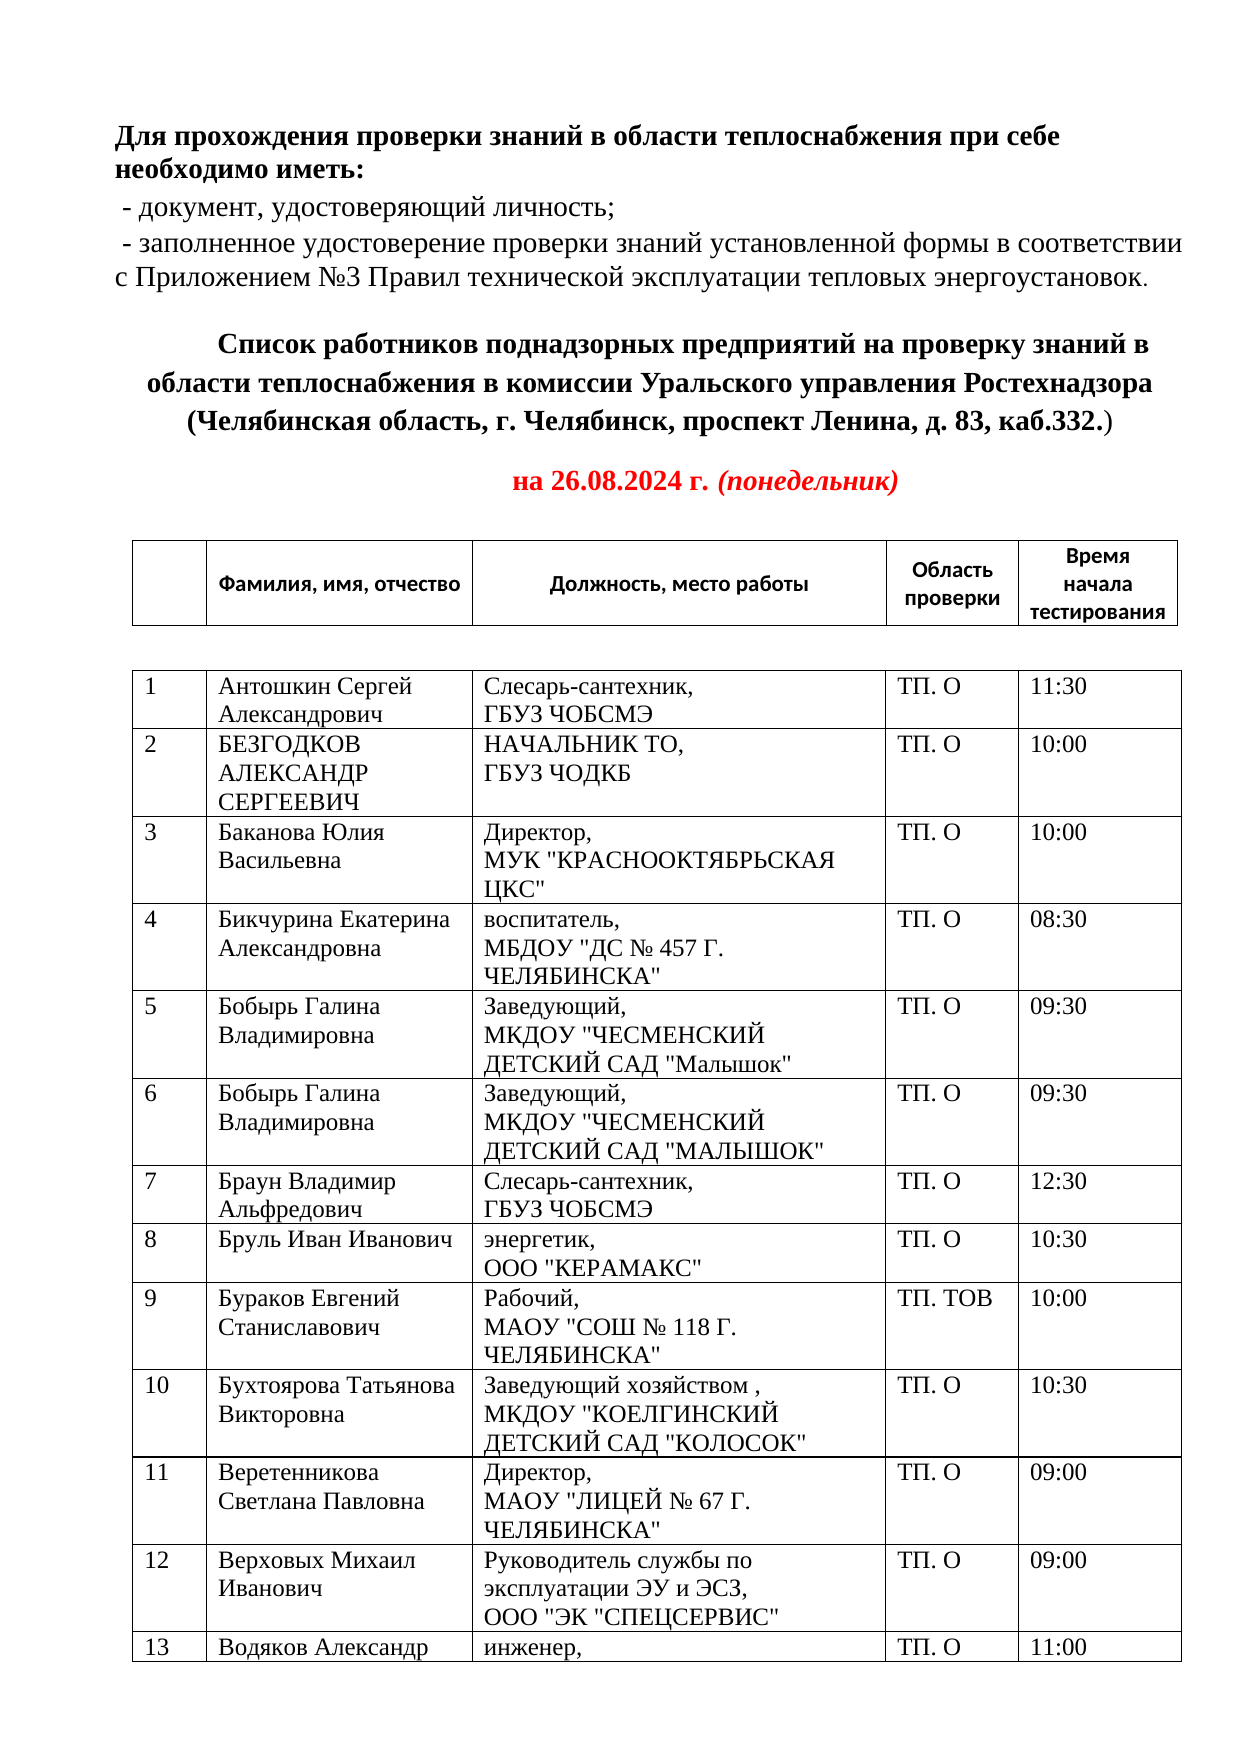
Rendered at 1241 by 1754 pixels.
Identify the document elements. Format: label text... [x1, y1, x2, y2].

table_cell 10:00 [1019, 817, 1181, 903]
table_cell 2 [133, 729, 206, 816]
table_cell НАЧАЛЬНИК ТО, ГБУЗ ЧОДКБ [473, 729, 885, 816]
table_cell Директор, МАОУ "ЛИЦЕЙ № 67 Г. ЧЕЛЯБИНСКА" [473, 1458, 885, 1544]
table_cell ТП. ТОВ [886, 1283, 1018, 1369]
table_cell Баканова Юлия Васильевна [207, 817, 472, 903]
table_cell 08:30 [1019, 904, 1181, 990]
table_cell ТП. О [886, 1632, 1018, 1661]
table_cell 7 [133, 1166, 206, 1223]
table_cell Верховых Михаил Иванович [207, 1545, 472, 1631]
table_cell 13 [133, 1632, 206, 1661]
table_cell Бруль Иван Иванович [207, 1224, 472, 1282]
table_cell 11 [133, 1458, 206, 1544]
table_cell 11:00 [1019, 1632, 1181, 1661]
table_cell 12 [133, 1545, 206, 1631]
table_cell Список работников поднадзорных предприятий на проверку знаний в области теплоснабжения в комиссии Уральского управления Ростехнадзора (Челябинская область, г. Челябинск, проспект Ленина, д. 83, каб.332.) на 26.08.2024 г. (понедельник) [103, 326, 1196, 496]
table_header 1 [133, 671, 206, 728]
table_header Антошкин Сергей Александрович [207, 671, 472, 728]
table_cell ТП. О [886, 904, 1018, 990]
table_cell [473, 1632, 885, 1661]
table_cell 09:30 [1019, 991, 1181, 1077]
table_cell ТП. О [886, 991, 1018, 1077]
table_header Для прохождения проверки знаний в области теплоснабжения при себе необходимо иметь: [103, 118, 1196, 185]
table_cell ТП. О [886, 1458, 1018, 1544]
table_header 11:30 [1019, 671, 1181, 728]
table_cell 8 [133, 1224, 206, 1282]
table_cell ТП. О [886, 1079, 1018, 1165]
table_cell 10 [133, 1370, 206, 1456]
table_header Область проверки [887, 541, 1018, 625]
table_cell Бобырь Галина Владимировна [207, 1079, 472, 1165]
table_cell 3 [133, 817, 206, 903]
table_cell воспитатель, МБДОУ "ДС № 457 Г. ЧЕЛЯБИНСКА" [473, 904, 885, 990]
table_cell Слесарь-сантехник, ГБУЗ ЧОБСМЭ [473, 1166, 885, 1223]
table_cell 9 [133, 1283, 206, 1369]
table_cell Заведующий, МКДОУ "ЧЕСМЕНСКИЙ ДЕТСКИЙ САД "Малышок" [473, 991, 885, 1077]
table_header Слесарь-сантехник, ГБУЗ ЧОБСМЭ [473, 671, 885, 728]
table_header Фамилия, имя, отчество [207, 541, 472, 625]
table_cell Бухтоярова Татьянова Викторовна [207, 1370, 472, 1456]
table_cell - документ, удостоверяющий личность; [103, 185, 1196, 226]
table_cell - заполненное удостоверение проверки знаний установленной формы в соответствии с Приложением №3 Правил технической эксплуатации тепловых энергоустановок. [103, 226, 1196, 326]
table_cell Бураков Евгений Станиславович [207, 1283, 472, 1369]
table_cell 12:30 [1019, 1166, 1181, 1223]
table_cell ТП. О [886, 1370, 1018, 1456]
table_cell 10:00 [1019, 1283, 1181, 1369]
table_cell 4 [133, 904, 206, 990]
table_cell ТП. О [886, 1224, 1018, 1282]
table_cell 10:00 [1019, 729, 1181, 816]
table_cell Директор, МУК "КРАСНООКТЯБРЬСКАЯ ЦКС" [473, 817, 885, 903]
table_cell Заведующий хозяйством , МКДОУ "КОЕЛГИНСКИЙ ДЕТСКИЙ САД "КОЛОСОК" [473, 1370, 885, 1456]
table_cell энергетик, ООО "КЕРАМАКС" [473, 1224, 885, 1282]
table_header Время начала тестирования [1019, 541, 1177, 625]
table_cell БЕЗГОДКОВ АЛЕКСАНДР СЕРГЕЕВИЧ [207, 729, 472, 816]
table_cell Браун Владимир Альфредович [207, 1166, 472, 1223]
table_header ТП. О [886, 671, 1018, 728]
table_cell 09:00 [1019, 1458, 1181, 1544]
table_cell ТП. О [886, 1166, 1018, 1223]
table_header Должность, место работы [473, 541, 886, 625]
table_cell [207, 1632, 472, 1661]
table_cell ТП. О [886, 729, 1018, 816]
table_cell Руководитель службы по эксплуатации ЭУ и ЭСЗ, ООО "ЭК "СПЕЦСЕРВИС" [473, 1545, 885, 1631]
table_cell ТП. О [886, 1545, 1018, 1631]
table_cell 09:00 [1019, 1545, 1181, 1631]
table_cell Заведующий, МКДОУ "ЧЕСМЕНСКИЙ ДЕТСКИЙ САД "МАЛЫШОК" [473, 1079, 885, 1165]
table_cell 6 [133, 1079, 206, 1165]
table_cell 10:30 [1019, 1370, 1181, 1456]
table_cell Бобырь Галина Владимировна [207, 991, 472, 1077]
table_header [133, 541, 206, 625]
table_cell ТП. О [886, 817, 1018, 903]
table_cell Рабочий, МАОУ "СОШ № 118 Г. ЧЕЛЯБИНСКА" [473, 1283, 885, 1369]
table_cell 5 [133, 991, 206, 1077]
table_cell Веретенникова Светлана Павловна [207, 1458, 472, 1544]
table_cell 09:30 [1019, 1079, 1181, 1165]
table_cell 10:30 [1019, 1224, 1181, 1282]
table_cell Бикчурина Екатерина Александровна [207, 904, 472, 990]
